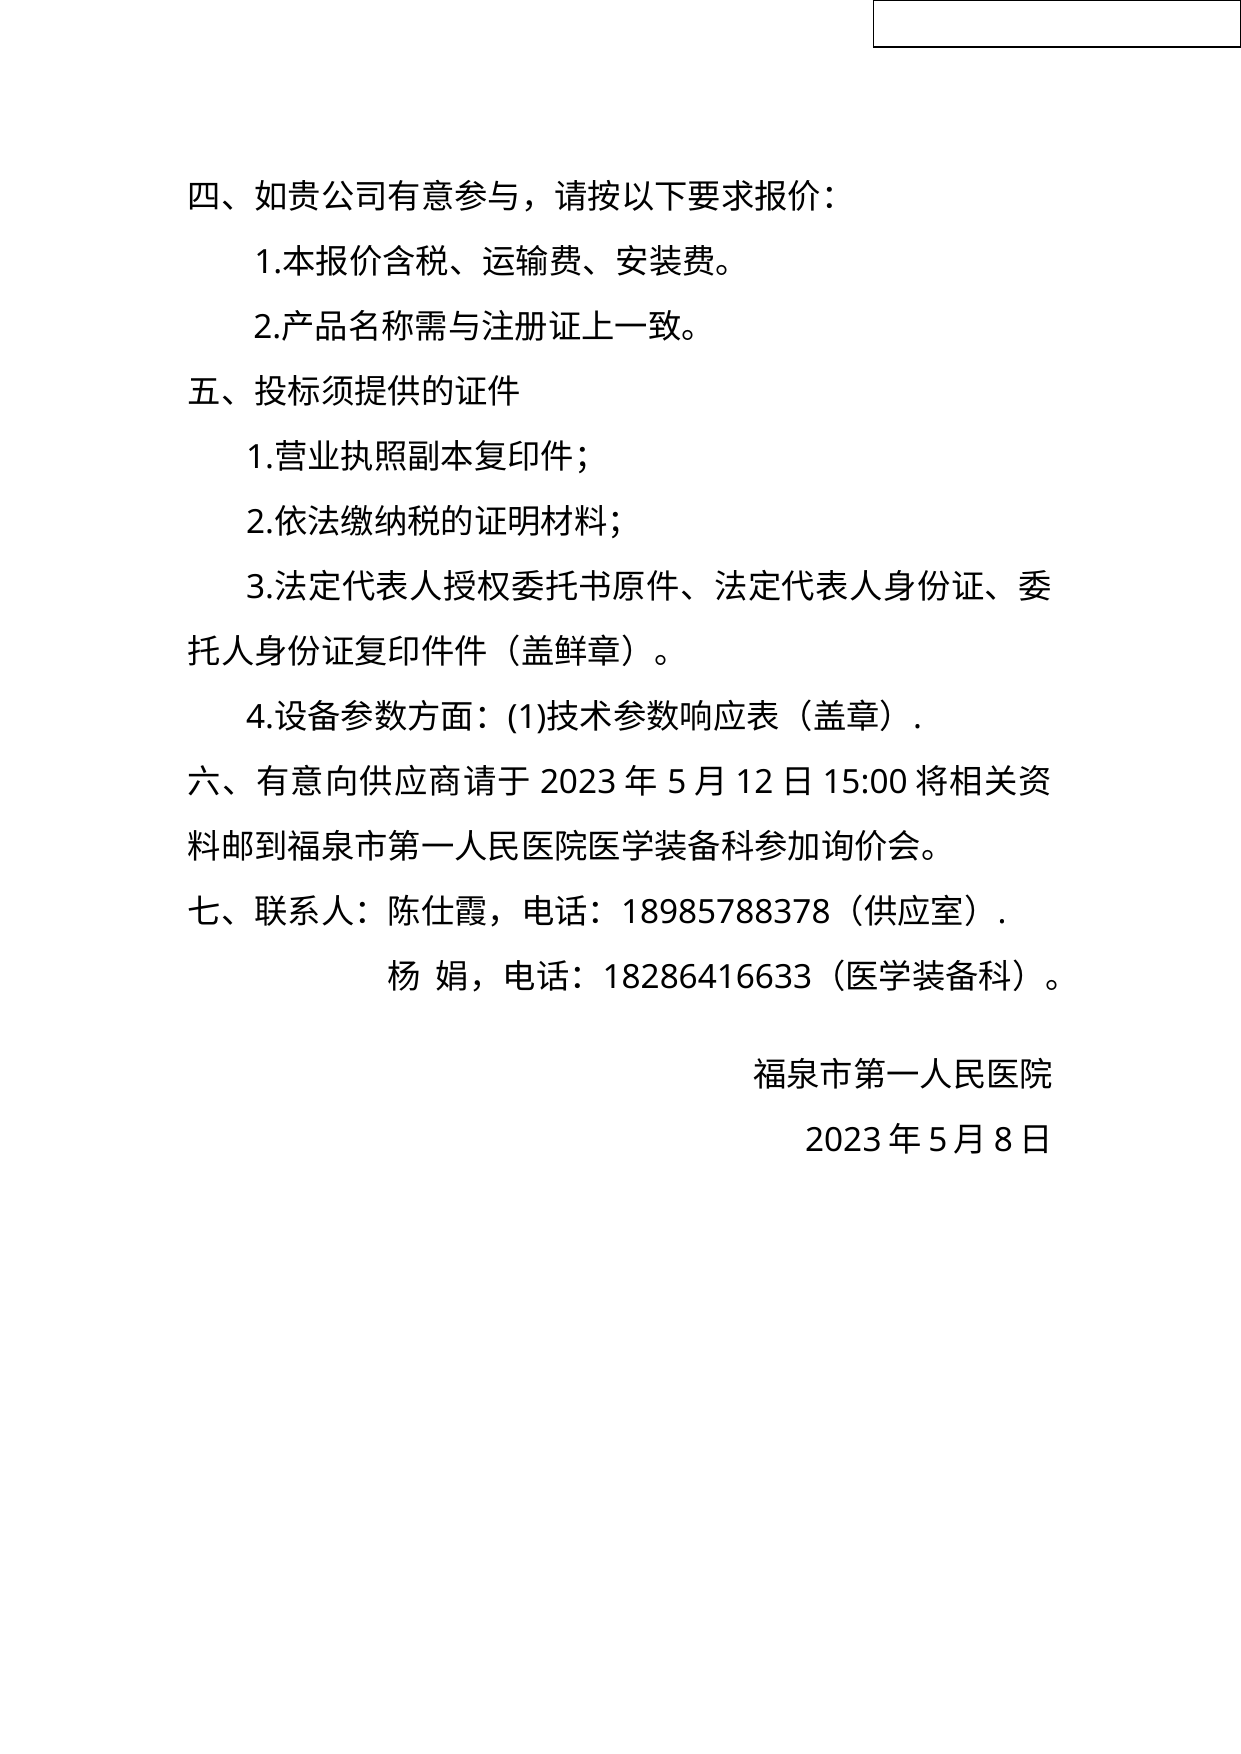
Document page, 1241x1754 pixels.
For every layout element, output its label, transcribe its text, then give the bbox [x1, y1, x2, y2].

table_header [874, 1, 1240, 46]
text 2023年5月8日 [187, 1104, 1053, 1169]
text 1.本报价含税、运输费、安装费。 [187, 227, 1053, 292]
text 福泉市第一人民医院 [337, 1039, 1053, 1104]
text 五、投标须提供的证件 [187, 357, 1053, 422]
text 四、如贵公司有意参与，请按以下要求报价： [187, 162, 1053, 227]
text 2.依法缴纳税的证明材料； [187, 487, 1053, 552]
text 六、有意向供应商请于2023年 5月12日15:00将相关资料邮到福泉市第一人民医院医学装备科参加询价会。 [187, 747, 1053, 877]
text 杨 娟，电话：18286416633（医学装备科）。 [187, 942, 1053, 1007]
text 1.营业执照副本复印件； [187, 422, 1053, 487]
text 4.设备参数方面：(1)技术参数响应表（盖章）. [187, 682, 1053, 747]
text 3.法定代表人授权委托书原件、法定代表人身份证、委托人身份证复印件件（盖鲜章）。 [187, 552, 1053, 682]
text 七、联系人：陈仕霞，电话：18985788378（供应室）. [187, 877, 1053, 942]
text 2.产品名称需与注册证上一致。 [187, 292, 1053, 357]
